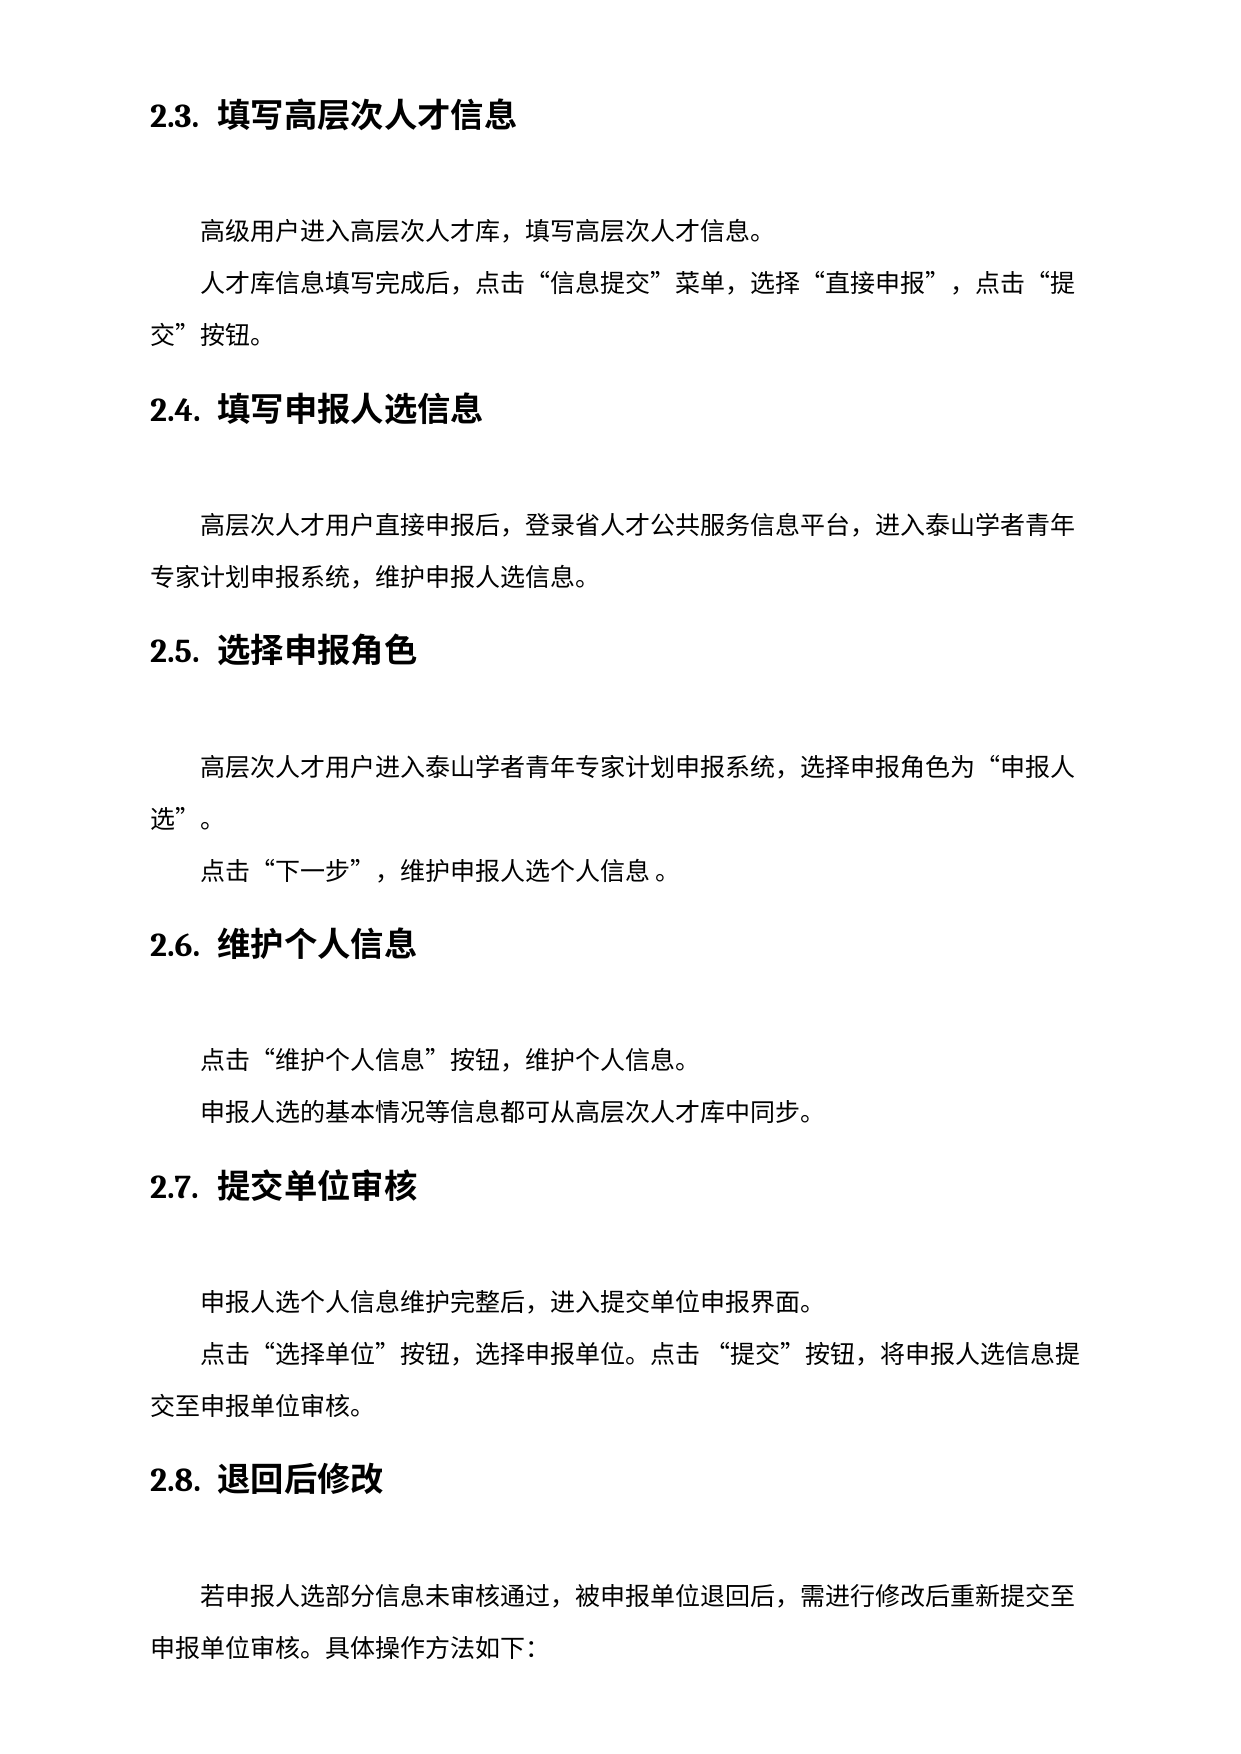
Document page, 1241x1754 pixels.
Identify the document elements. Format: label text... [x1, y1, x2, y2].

text 申报人选的基本情况等信息都可从高层次人才库中同步。 [150, 1080, 1090, 1132]
text 点击“下一步”，维护申报人选个人信息 。 [150, 838, 1090, 891]
text 点击“选择单位”按钮，选择申报单位。点击 “提交”按钮，将申报人选信息提交至申报单位审核。 [150, 1322, 1090, 1426]
subtitle 退回后修改 [150, 1453, 1090, 1501]
subtitle 填写高层次人才信息 [150, 88, 1090, 137]
subtitle 填写申报人选信息 [150, 382, 1090, 431]
text 高层次人才用户进入泰山学者青年专家计划申报系统，选择申报角色为“申报人选”。 [150, 734, 1090, 838]
text 高层次人才用户直接申报后，登录省人才公共服务信息平台，进入泰山学者青年专家计划申报系统，维护申报人选信息。 [150, 493, 1090, 597]
text 若申报人选部分信息未审核通过，被申报单位退回后，需进行修改后重新提交至申报单位审核。具体操作方法如下： [150, 1563, 1090, 1668]
subtitle 提交单位审核 [150, 1159, 1090, 1208]
text 申报人选个人信息维护完整后，进入提交单位申报界面。 [150, 1270, 1090, 1322]
subtitle 维护个人信息 [150, 918, 1090, 966]
text 点击“维护个人信息”按钮，维护个人信息。 [150, 1028, 1090, 1080]
text 人才库信息填写完成后，点击“信息提交”菜单，选择“直接申报”，点击“提交”按钮。 [150, 251, 1090, 355]
text 高级用户进入高层次人才库，填写高层次人才信息。 [150, 199, 1090, 251]
subtitle 选择申报角色 [150, 624, 1090, 672]
